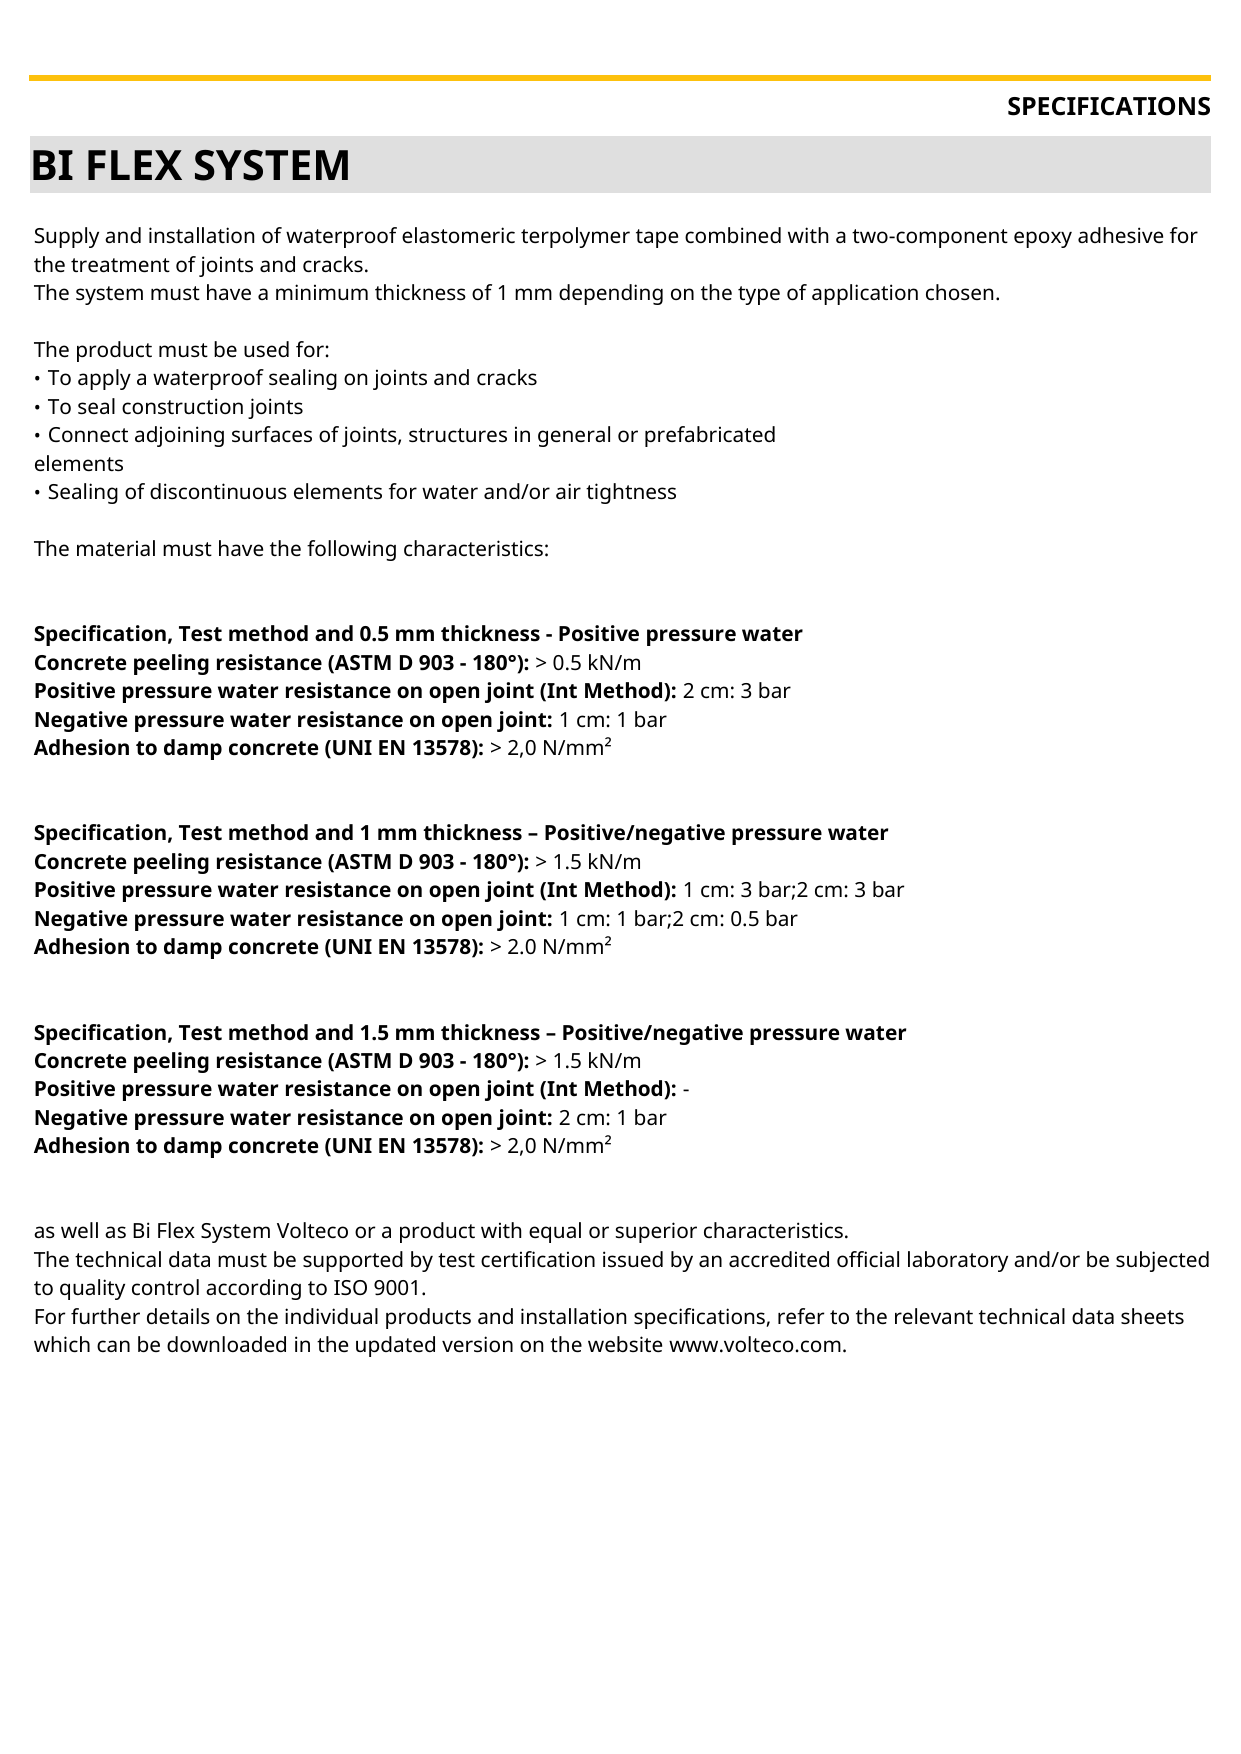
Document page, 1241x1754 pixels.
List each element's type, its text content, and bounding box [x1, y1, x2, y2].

text Concrete peeling resistance (ASTM D 903 - 180°): > 1.5 kN/m [33, 847, 1221, 875]
list Sealing of discontinuous elements for water and/or air tightness [33, 477, 786, 506]
text Specification, Test method and 0.5 mm thickness - Positive pressure water [33, 619, 1221, 648]
text Specification, Test method and 1.5 mm thickness – Positive/negative pressure water [33, 1018, 1221, 1046]
text The technical data must be supported by test certification issued by an accredited official laboratory and/or be subjected to quality control according to ISO 9001. [33, 1245, 1221, 1302]
text The system must have a minimum thickness of 1 mm depending on the type of application chosen. [33, 278, 1221, 307]
text as well as Bi Flex System Volteco or a product with equal or superior characteristics. [33, 1217, 1221, 1245]
list To apply a waterproof sealing on joints and cracks [33, 363, 1221, 392]
list Connect adjoining surfaces of joints, structures in general or prefabricated elements [33, 420, 786, 477]
text For further details on the individual products and installation specifications, refer to the relevant technical data sheets which can be downloaded in the updated version on the website www.volteco.com. [33, 1302, 1199, 1359]
text Positive pressure water resistance on open joint (Int Method): 1 cm: 3 bar;2 cm: 3 bar [33, 875, 1221, 904]
text Positive pressure water resistance on open joint (Int Method): 2 cm: 3 bar [33, 676, 1221, 705]
text Adhesion to damp concrete (UNI EN 13578): > 2,0 N/mm² [33, 1131, 1221, 1160]
text Negative pressure water resistance on open joint: 1 cm: 1 bar [33, 705, 1221, 733]
text The product must be used for: [33, 335, 1221, 363]
text Concrete peeling resistance (ASTM D 903 - 180°): > 1.5 kN/m [33, 1046, 1221, 1074]
text Concrete peeling resistance (ASTM D 903 - 180°): > 0.5 kN/m [33, 648, 1221, 676]
text Negative pressure water resistance on open joint: 1 cm: 1 bar;2 cm: 0.5 bar [33, 904, 1221, 932]
text Negative pressure water resistance on open joint: 2 cm: 1 bar [33, 1103, 1221, 1131]
text Adhesion to damp concrete (UNI EN 13578): > 2,0 N/mm² [33, 733, 1221, 762]
text SPECIFICATIONS [19, 43, 1211, 123]
list To seal construction joints [33, 392, 1221, 420]
text Specification, Test method and 1 mm thickness – Positive/negative pressure water [33, 818, 1221, 847]
text Adhesion to damp concrete (UNI EN 13578): > 2.0 N/mm² [33, 932, 1221, 961]
text Supply and installation of waterproof elastomeric terpolymer tape combined with a two-component epoxy adhesive for the treatment of joints and cracks. [33, 221, 1221, 278]
text Positive pressure water resistance on open joint (Int Method): - [33, 1074, 1221, 1103]
list The material must have the following characteristics: [33, 534, 757, 563]
